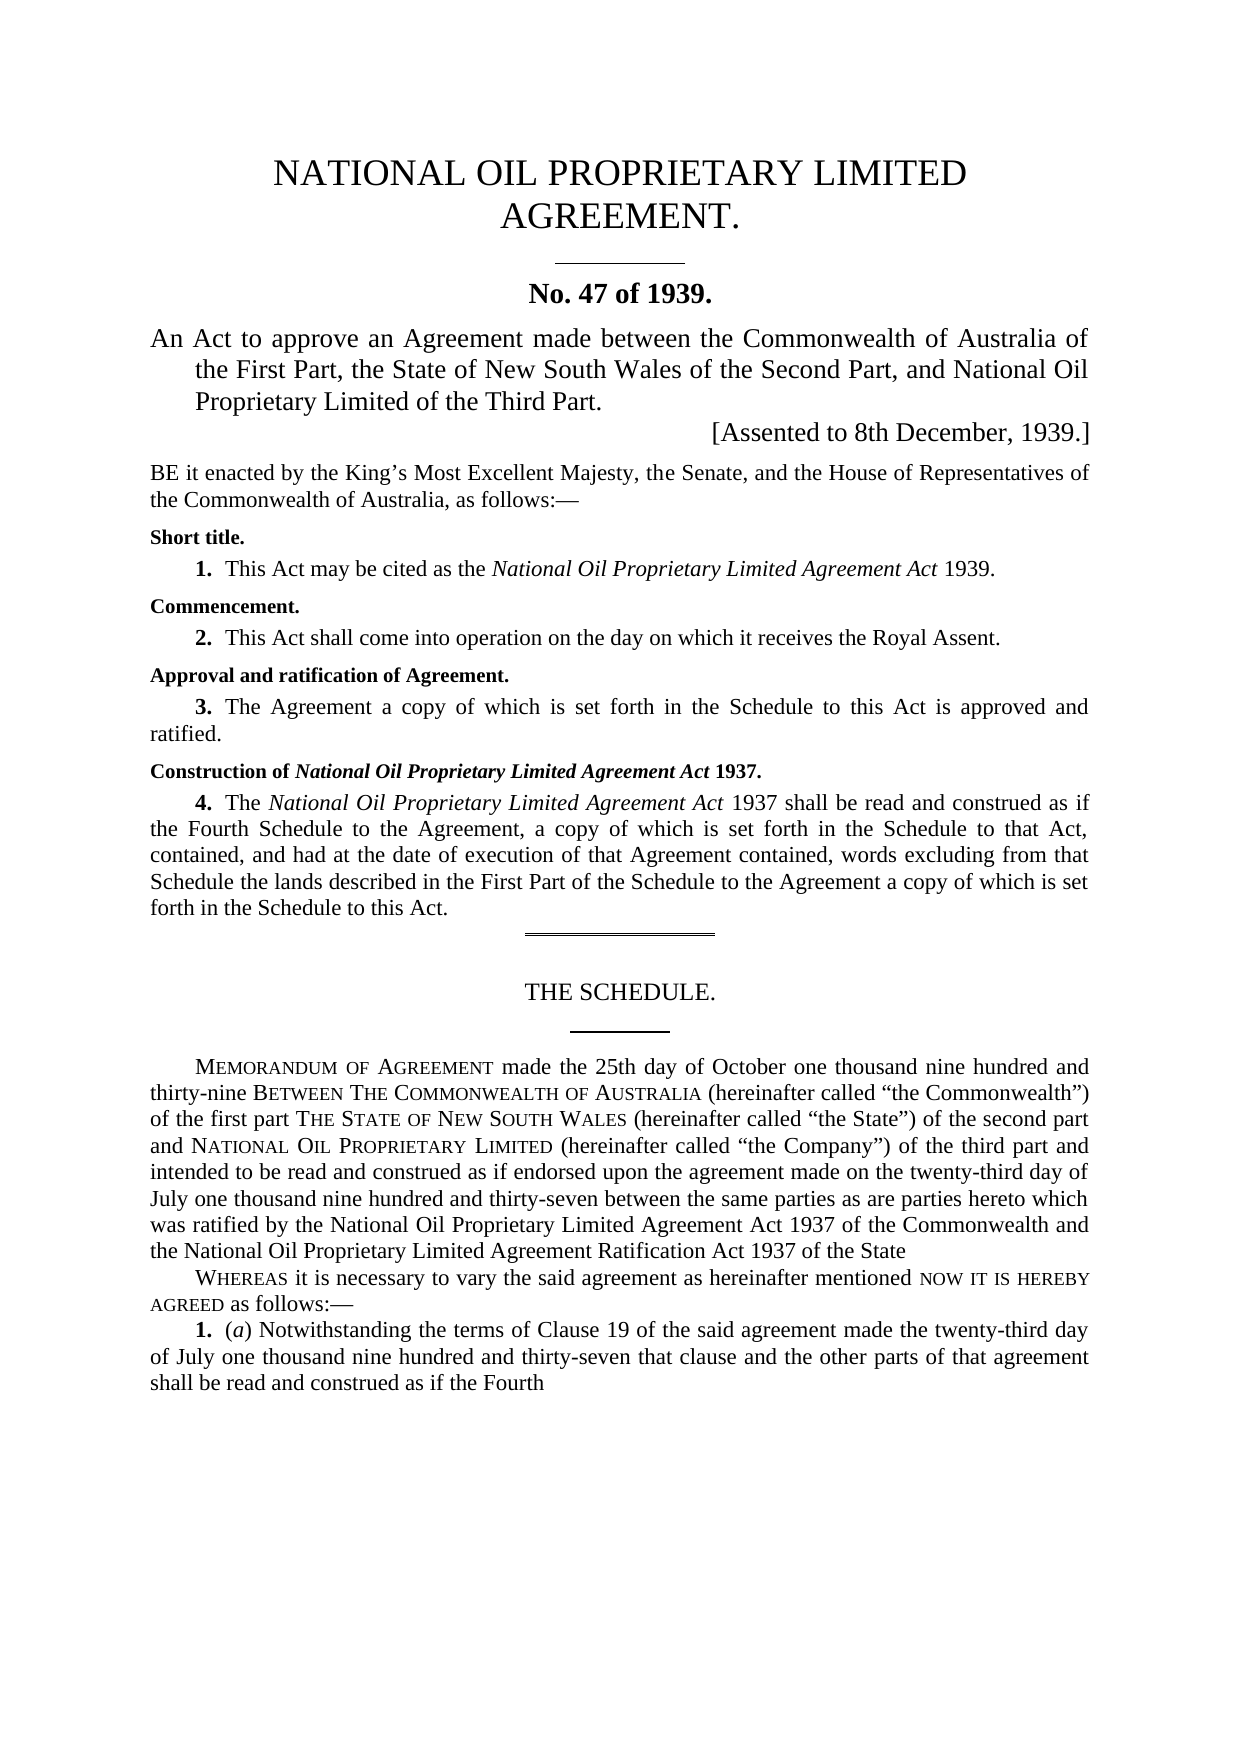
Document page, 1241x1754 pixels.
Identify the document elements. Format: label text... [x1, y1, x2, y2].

text An Act to approve an Agreement made between the Commonwealth of Australia of the First Part, the State of New South Wales of the Second Part, and National Oil Proprietary Limited of the Third Part. [150, 322, 1090, 416]
text [Assented to 8th December, 1939.] [150, 416, 1090, 447]
text Short title. [150, 525, 1090, 549]
text BE it enacted by the King’s Most Excellent Majesty, the Senate, and the House of Representatives of the Commonwealth of Australia, as follows:— [150, 459, 1090, 512]
text Whereas it is necessary to vary the said agreement as hereinafter mentioned now it is hereby agreed as follows:— [150, 1264, 1090, 1316]
text 2. This Act shall come into operation on the day on which it receives the Royal Assent. [150, 624, 1090, 651]
text 1. This Act may be cited as the National Oil Proprietary Limited Agreement Act 1939. [150, 555, 1090, 581]
text Construction of National Oil Proprietary Limited Agreement Act 1937. [150, 758, 1090, 783]
text Memorandum of Agreement made the 25th day of October one thousand nine hundred and thirty-nine Between The Commonwealth of Australia (hereinafter called “the Commonwealth”) of the first part The State of New South Wales (hereinafter called “the State”) of the second part and National Oil Proprietary Limited (hereinafter called “the Company”) of the third part and intended to be read and construed as if endorsed upon the agreement made on the twenty-third day of July one thousand nine hundred and thirty-seven between the same parties as are parties hereto which was ratified by the National Oil Proprietary Limited Agreement Act 1937 of the Commonwealth and the National Oil Proprietary Limited Agreement Ratification Act 1937 of the State [150, 1053, 1090, 1264]
text THE SCHEDULE. [150, 977, 1090, 1006]
text 3. The Agreement a copy of which is set forth in the Schedule to this Act is approved and ratified. [150, 693, 1090, 746]
text 4. The National Oil Proprietary Limited Agreement Act 1937 shall be read and construed as if the Fourth Schedule to the Agreement, a copy of which is set forth in the Schedule to that Act, contained, and had at the date of execution of that Agreement contained, words excluding from that Schedule the lands described in the First Part of the Schedule to the Agreement a copy of which is set forth in the Schedule to this Act. [150, 789, 1090, 921]
text Approval and ratification of Agreement. [150, 663, 1090, 687]
text No. 47 of 1939. [150, 276, 1090, 310]
text NATIONAL OIL PROPRIETARY LIMITED AGREEMENT. [150, 150, 1090, 236]
text Commencement. [150, 594, 1090, 618]
text 1. (a) Notwithstanding the terms of Clause 19 of the said agreement made the twenty-third day of July one thousand nine hundred and thirty-seven that clause and the other parts of that agreement shall be read and construed as if the Fourth [150, 1316, 1090, 1395]
